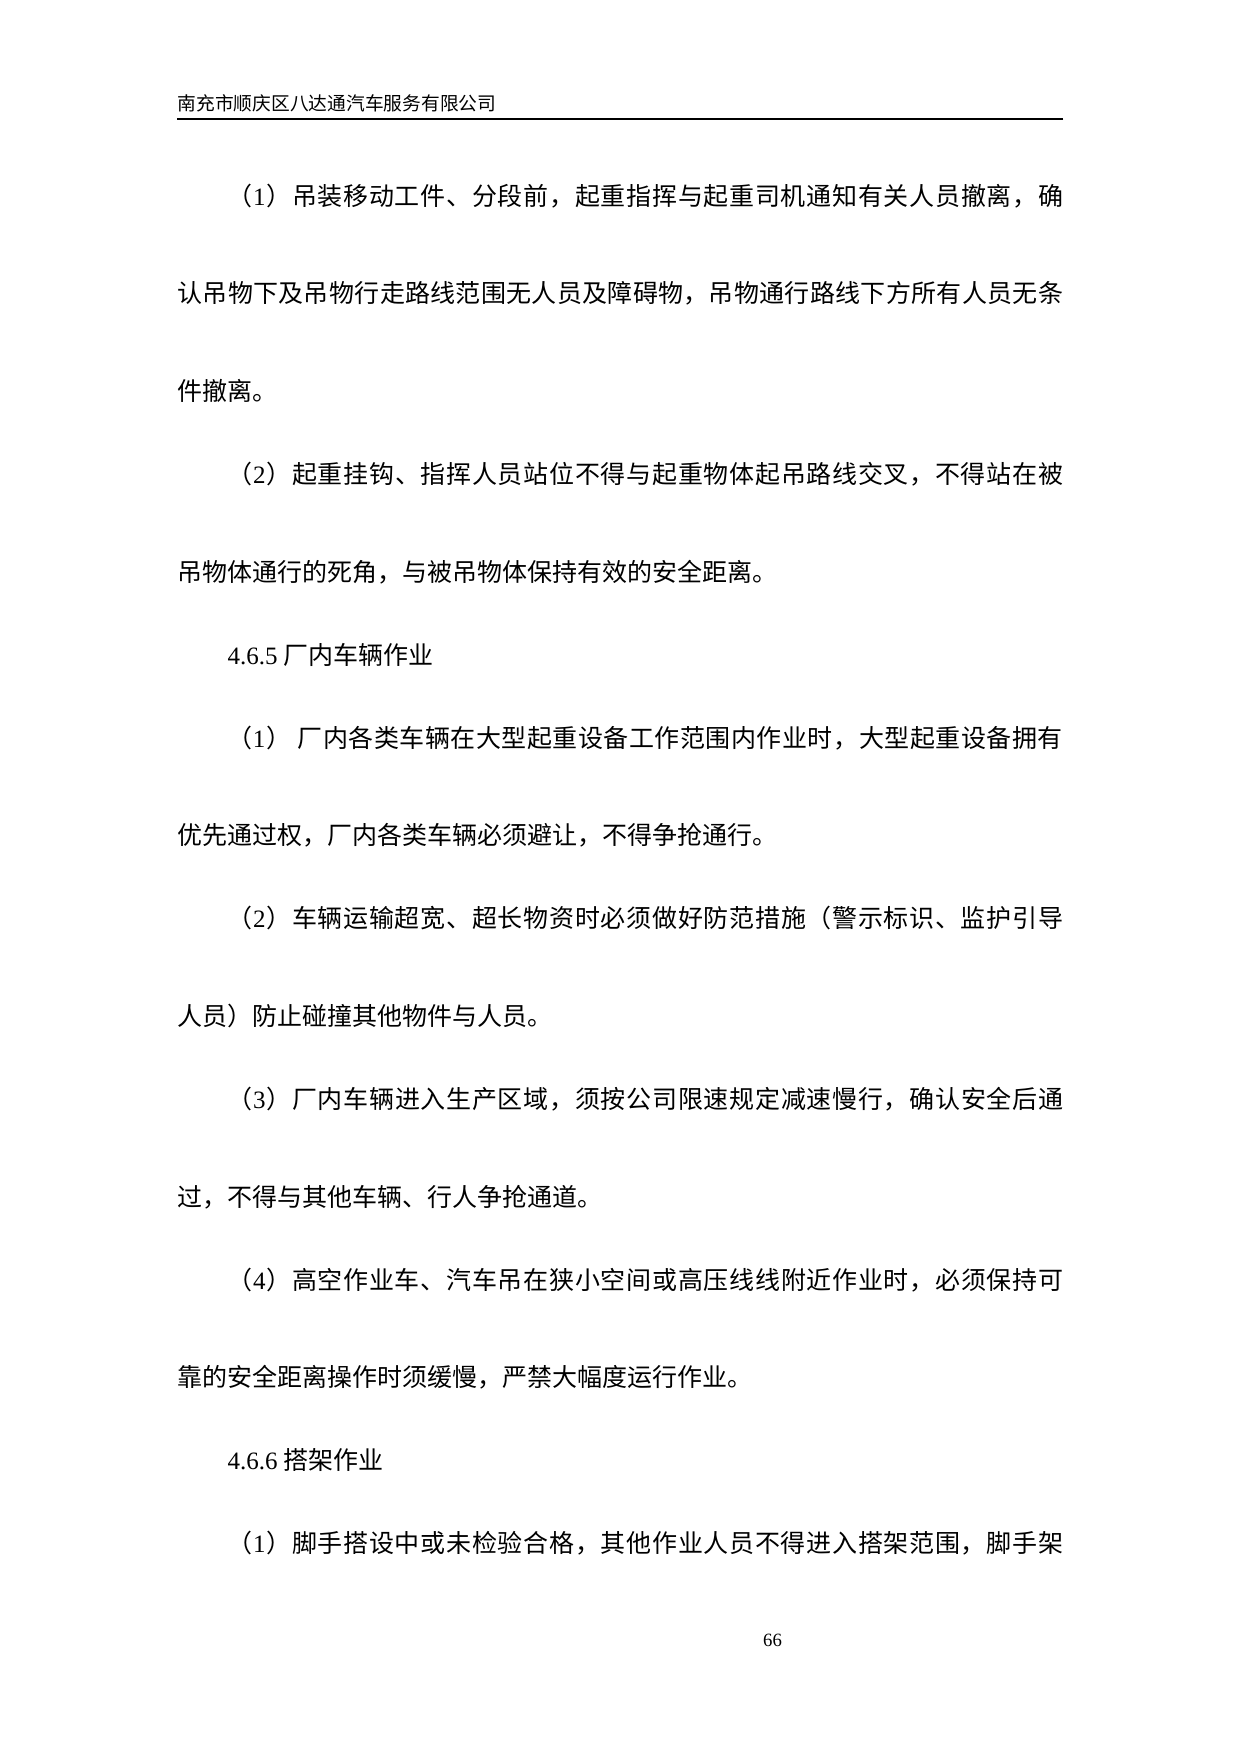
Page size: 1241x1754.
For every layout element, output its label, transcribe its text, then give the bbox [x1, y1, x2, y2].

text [177, 1509, 1063, 1574]
text 4.6.6 搭架作业 [177, 1426, 1063, 1491]
text （1）吊装移动工件、分段前，起重指挥与起重司机通知有关人员撤离，确认吊物下及吊物行走路线范围无人员及障碍物，吊物通行路线下方所有人员无条件撤离。 [177, 162, 1063, 422]
text 4.6.5 厂内车辆作业 [177, 621, 1063, 686]
text （3）厂内车辆进入生产区域，须按公司限速规定减速慢行，确认安全后通过，不得与其他车辆、行人争抢通道。 [177, 1065, 1063, 1228]
text （1） 厂内各类车辆在大型起重设备工作范围内作业时，大型起重设备拥有优先通过权，厂内各类车辆必须避让，不得争抢通行。 [177, 704, 1063, 866]
text （4）高空作业车、汽车吊在狭小空间或高压线线附近作业时，必须保持可靠的安全距离操作时须缓慢，严禁大幅度运行作业。 [177, 1246, 1063, 1408]
text （2）起重挂钩、指挥人员站位不得与起重物体起吊路线交叉，不得站在被吊物体通行的死角，与被吊物体保持有效的安全距离。 [177, 440, 1063, 603]
text （2）车辆运输超宽、超长物资时必须做好防范措施（警示标识、监护引导人员）防止碰撞其他物件与人员。 [177, 884, 1063, 1047]
